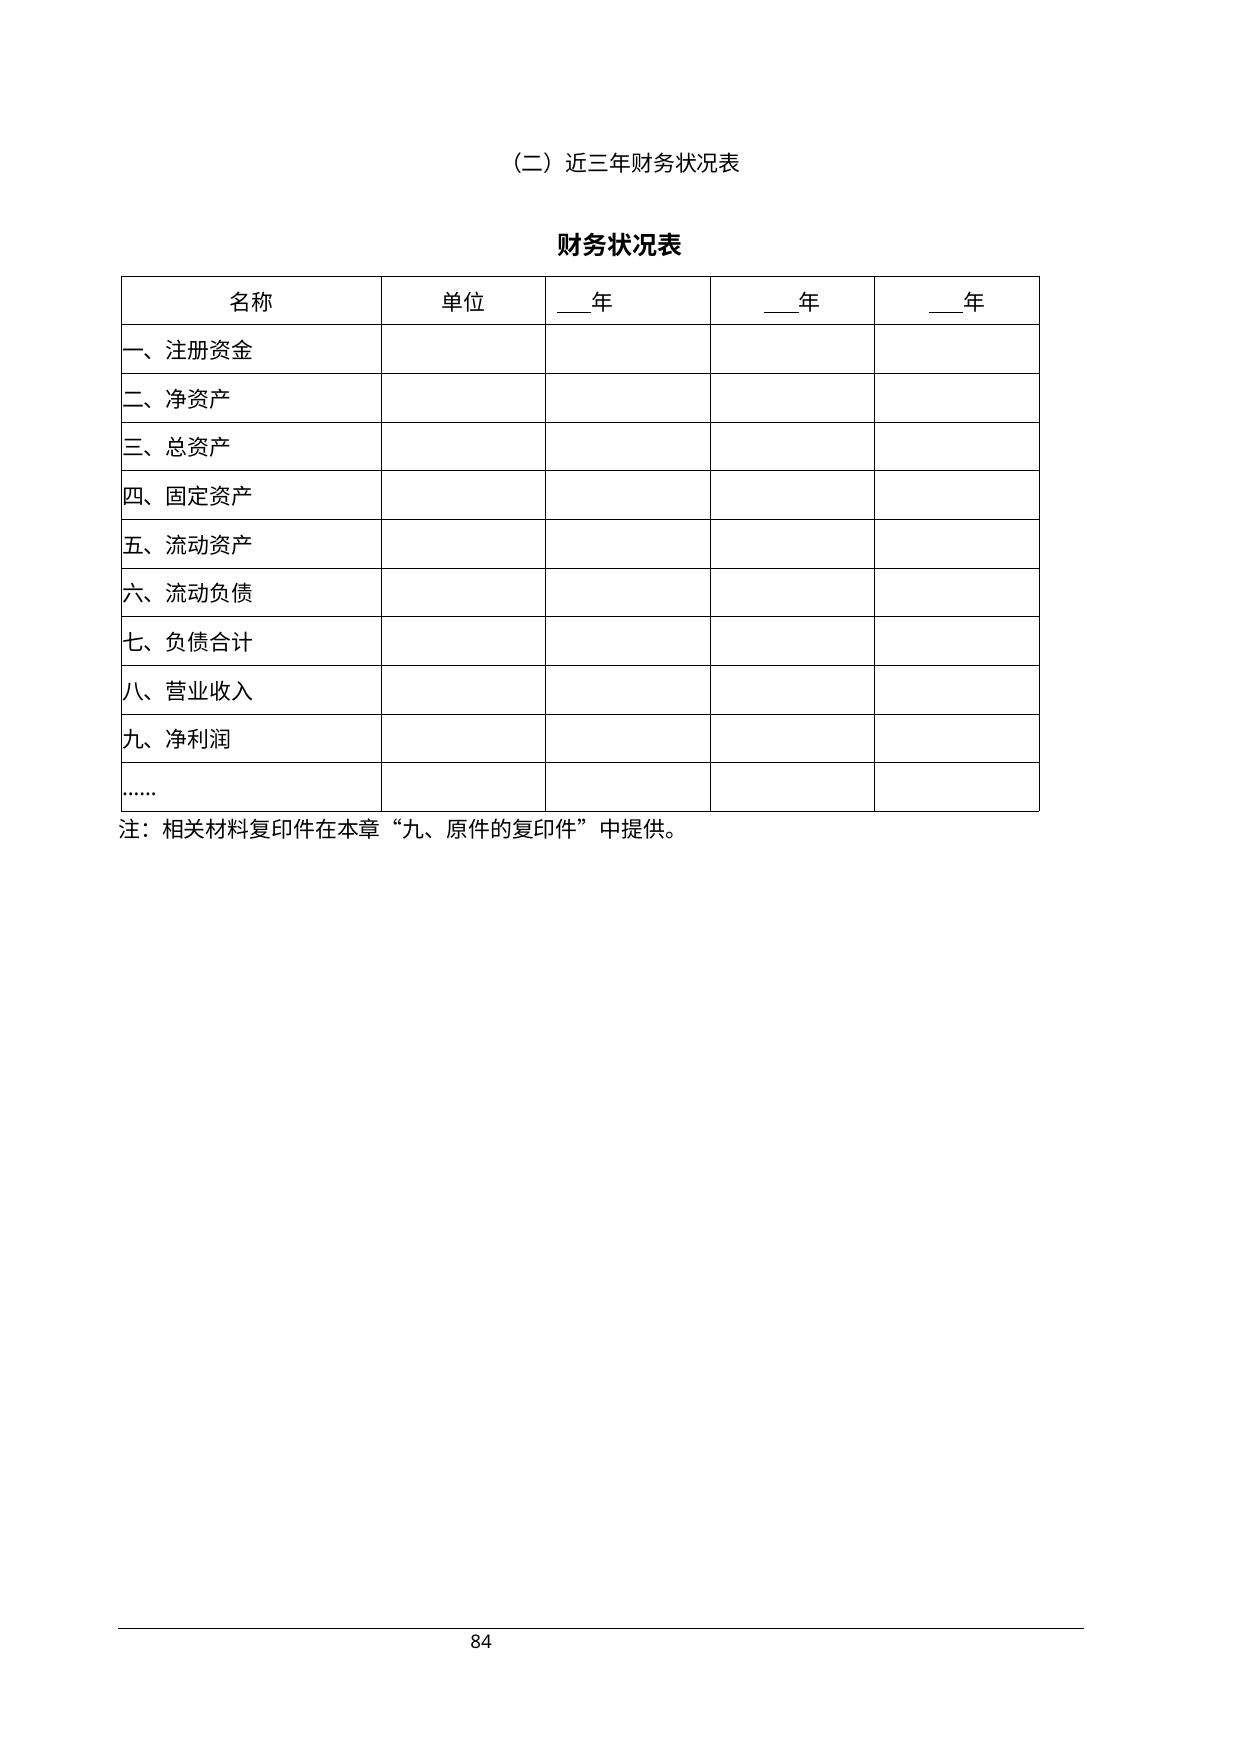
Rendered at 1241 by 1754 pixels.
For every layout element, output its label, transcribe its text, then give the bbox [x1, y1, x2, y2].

table_cell [382, 471, 545, 519]
table_cell [382, 666, 545, 713]
table_cell [546, 763, 710, 811]
table_cell [382, 423, 545, 470]
table_header 单位 [382, 277, 545, 324]
table_cell [382, 325, 545, 373]
table_cell 七、负债合计 [122, 617, 381, 665]
table_cell [711, 715, 874, 762]
table_cell [382, 617, 545, 665]
table_cell [875, 471, 1039, 519]
table_cell [875, 423, 1039, 470]
table_cell [711, 325, 874, 373]
table_cell [546, 617, 710, 665]
table_cell [382, 374, 545, 422]
table_header 年 [875, 277, 1039, 324]
table_cell 六、流动负债 [122, 569, 381, 616]
text 注：相关材料复印件在本章“九、原件的复印件”中提供。 [118, 811, 1122, 844]
table_cell [875, 666, 1039, 713]
table_cell [546, 423, 710, 470]
table_cell [711, 520, 874, 568]
table_cell [711, 423, 874, 470]
table_cell [546, 715, 710, 762]
table_header 年 [546, 277, 710, 324]
table_cell [711, 763, 874, 811]
table_cell [875, 763, 1039, 811]
table_cell 八、营业收入 [122, 666, 381, 713]
text 财务状况表 [118, 211, 1122, 276]
table_header 名称 [122, 277, 381, 324]
table_cell [382, 569, 545, 616]
table_cell [711, 569, 874, 616]
table_cell [546, 666, 710, 713]
table_cell [711, 374, 874, 422]
table_cell 三、总资产 [122, 423, 381, 470]
table_cell [875, 520, 1039, 568]
table_cell [546, 325, 710, 373]
table_cell [711, 666, 874, 713]
table_cell [382, 715, 545, 762]
table_cell [875, 617, 1039, 665]
table_cell [875, 325, 1039, 373]
table_cell [382, 763, 545, 811]
text （二）近三年财务状况表 [118, 146, 1122, 178]
table_cell [546, 374, 710, 422]
table_cell 一、注册资金 [122, 325, 381, 373]
table_cell 四、固定资产 [122, 471, 381, 519]
table_cell [382, 520, 545, 568]
table_cell [711, 617, 874, 665]
table_cell 九、净利润 [122, 715, 381, 762]
table_cell 二、净资产 [122, 374, 381, 422]
table_cell 五、流动资产 [122, 520, 381, 568]
table_cell [546, 471, 710, 519]
table_cell [546, 569, 710, 616]
table_cell …… [122, 763, 381, 811]
table_cell [875, 374, 1039, 422]
table_header 年 [711, 277, 874, 324]
table_cell [711, 471, 874, 519]
table_cell [875, 715, 1039, 762]
table_cell [875, 569, 1039, 616]
table_cell [546, 520, 710, 568]
